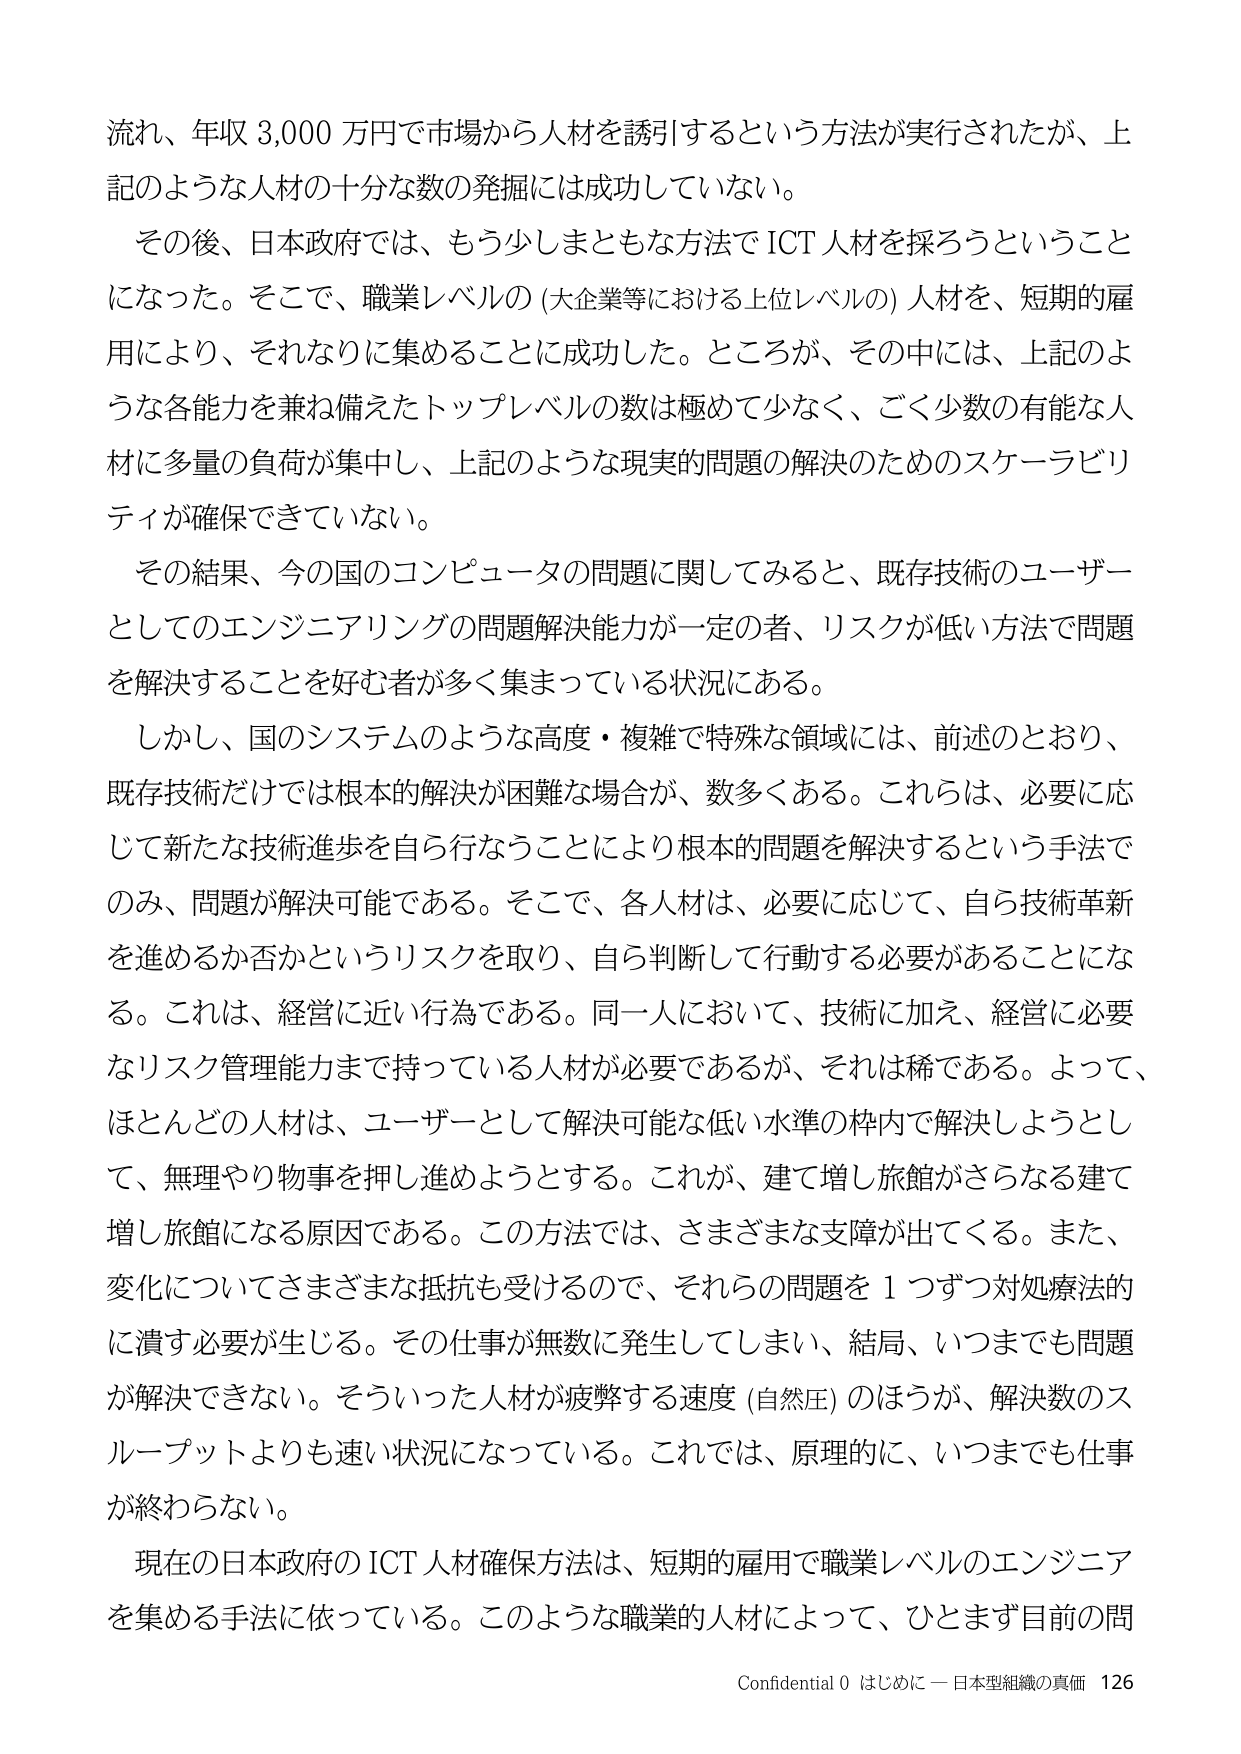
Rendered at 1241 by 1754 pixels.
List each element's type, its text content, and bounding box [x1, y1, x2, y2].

text しかし、国のシステムのような高度・複雑で特殊な領域には、前述のとおり、既存技術だけでは根本的解決が困難な場合が、数多くある。これらは、必要に応じて新たな技術進歩を自ら行なうことにより根本的問題を解決するという手法でのみ、問題が解決可能である。そこで、各人材は、必要に応じて、自ら技術革新を進めるか否かというリスクを取り、自ら判断して行動する必要があることになる。これは、経営に近い行為である。同一人において、技術に加え、経営に必要なリスク管理能力まで持っている人材が必要であるが、それは稀である。よって、ほとんどの人材は、ユーザーとして解決可能な低い水準の枠内で解決しようとして、無理やり物事を押し進めようとする。これが、建て増し旅館がさらなる建て増し旅館になる原因である。この方法では、さまざまな支障が出てくる。また、変化についてさまざまな抵抗も受けるので、それらの問題を 1 つずつ対処療法的に潰す必要が生じる。その仕事が無数に発生してしまい、結局、いつまでも問題が解決できない。そういった人材が疲弊する速度 (自然圧) のほうが、解決数のスループットよりも速い状況になっている。これでは、原理的に、いつまでも仕事が終わらない。 [106, 711, 1134, 1536]
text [106, 1536, 1134, 1646]
text その後、日本政府では、もう少しまともな方法でICT人材を採ろうということになった。そこで、職業レベルの (大企業等における上位レベルの) 人材を、短期的雇用により、それなりに集めることに成功した。ところが、その中には、上記のような各能力を兼ね備えたトップレベルの数は極めて少なく、ごく少数の有能な人材に多量の負荷が集中し、上記のような現実的問題の解決のためのスケーラビリティが確保できていない。 [106, 216, 1134, 546]
text その結果、今の国のコンピュータの問題に関してみると、既存技術のユーザーとしてのエンジニアリングの問題解決能力が一定の者、リスクが低い方法で問題を解決することを好む者が多く集まっている状況にある。 [106, 546, 1134, 711]
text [106, 106, 1134, 216]
